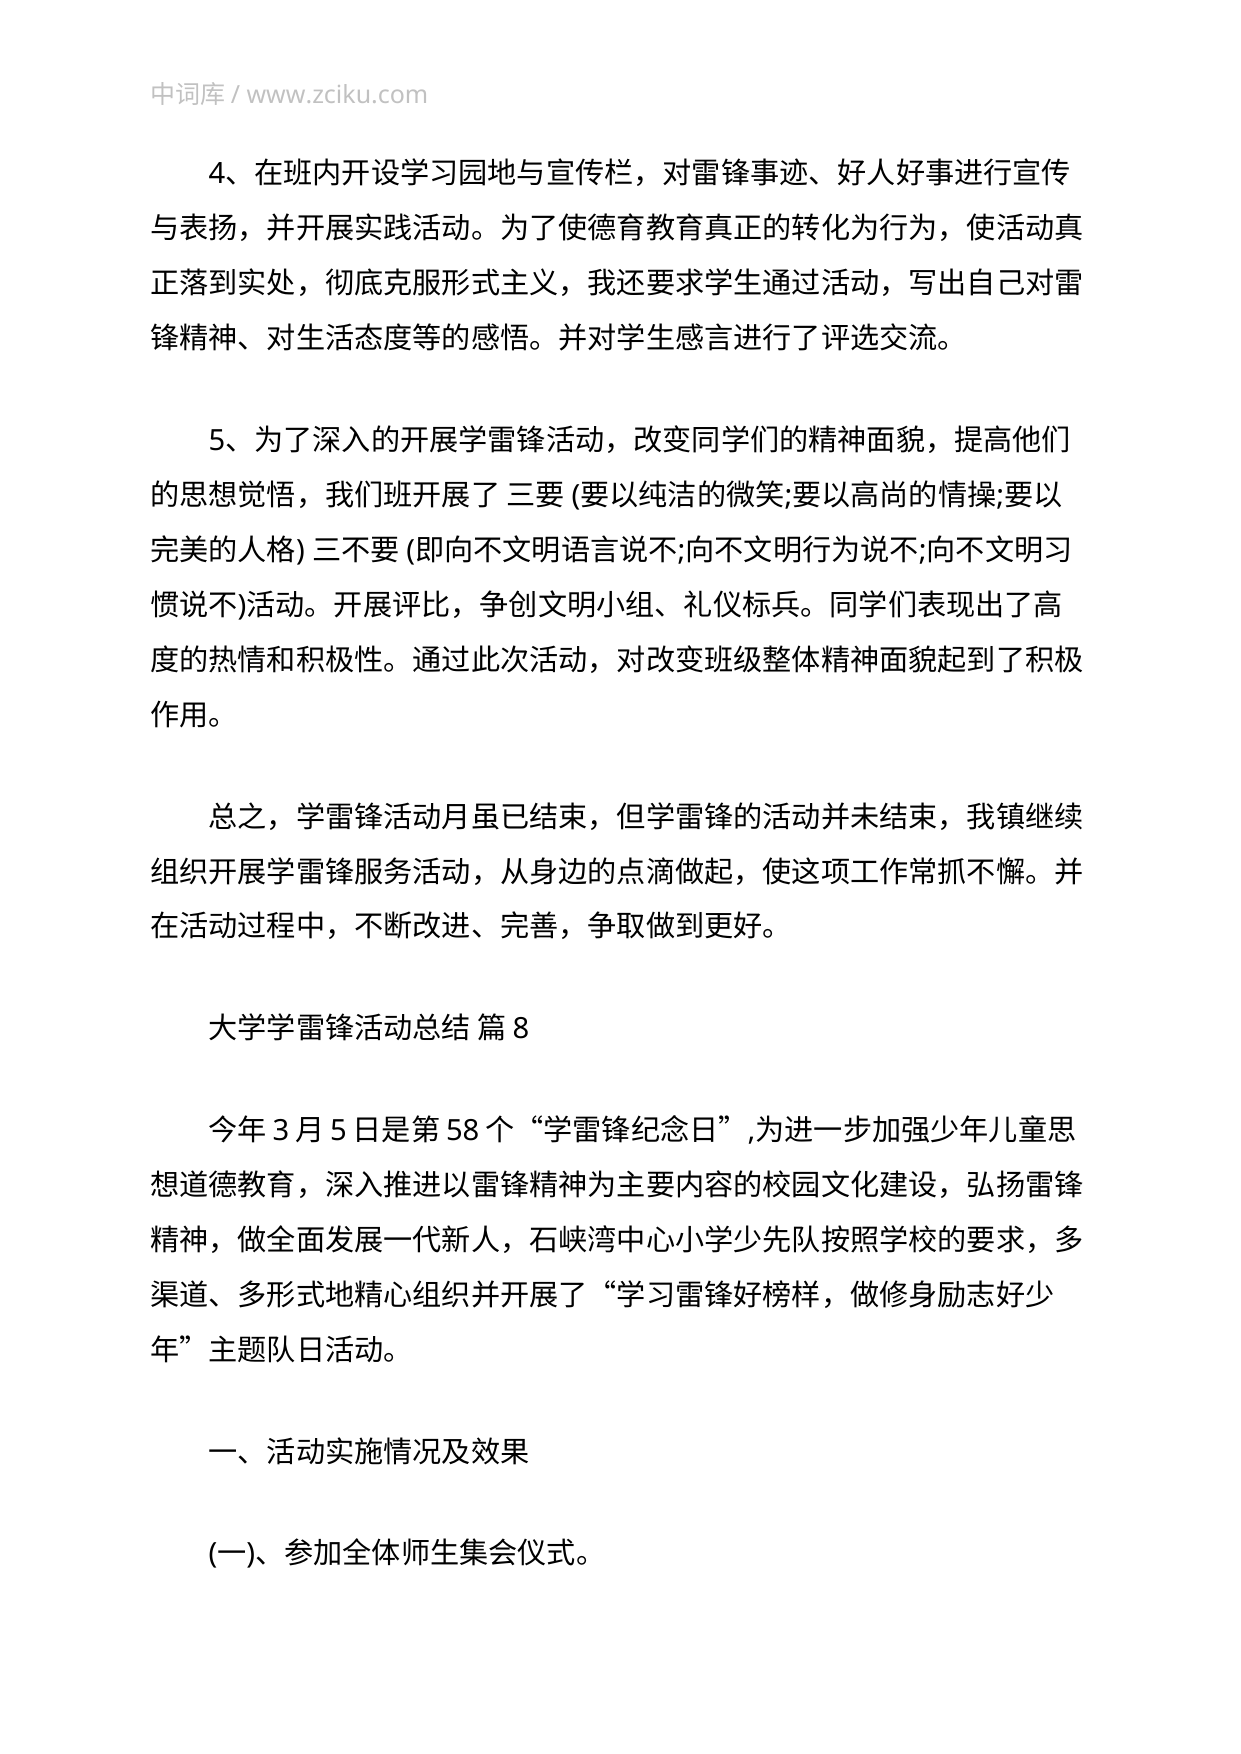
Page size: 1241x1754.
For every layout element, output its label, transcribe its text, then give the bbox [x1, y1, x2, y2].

text 4、在班内开设学习园地与宣传栏，对雷锋事迹、好人好事进行宣传与表扬，并开展实践活动。为了使德育教育真正的转化为行为，使活动真正落到实处，彻底克服形式主义，我还要求学生通过活动，写出自己对雷锋精神、对生活态度等的感悟。并对学生感言进行了评选交流。 [150, 150, 1090, 357]
text 总之，学雷锋活动月虽已结束，但学雷锋的活动并未结束，我镇继续组织开展学雷锋服务活动，从身边的点滴做起，使这项工作常抓不懈。并在活动过程中，不断改进、完善，争取做到更好。 [150, 793, 1090, 945]
text 大学学雷锋活动总结 篇8 [150, 1005, 1090, 1047]
text 今年3月5日是第58个“学雷锋纪念日”,为进一步加强少年儿童思想道德教育，深入推进以雷锋精神为主要内容的校园文化建设，弘扬雷锋精神，做全面发展一代新人，石峡湾中心小学少先队按照学校的要求，多渠道、多形式地精心组织并开展了“学习雷锋好榜样，做修身励志好少年”主题队日活动。 [150, 1107, 1090, 1369]
text 5、为了深入的开展学雷锋活动，改变同学们的精神面貌，提高他们的思想觉悟，我们班开展了 三要 (要以纯洁的微笑;要以高尚的情操;要以完美的人格) 三不要 (即向不文明语言说不;向不文明行为说不;向不文明习惯说不)活动。开展评比，争创文明小组、礼仪标兵。同学们表现出了高度的热情和积极性。通过此次活动，对改变班级整体精神面貌起到了积极作用。 [150, 417, 1090, 734]
text (一)、参加全体师生集会仪式。 [150, 1530, 1090, 1572]
text 一、活动实施情况及效果 [150, 1428, 1090, 1471]
